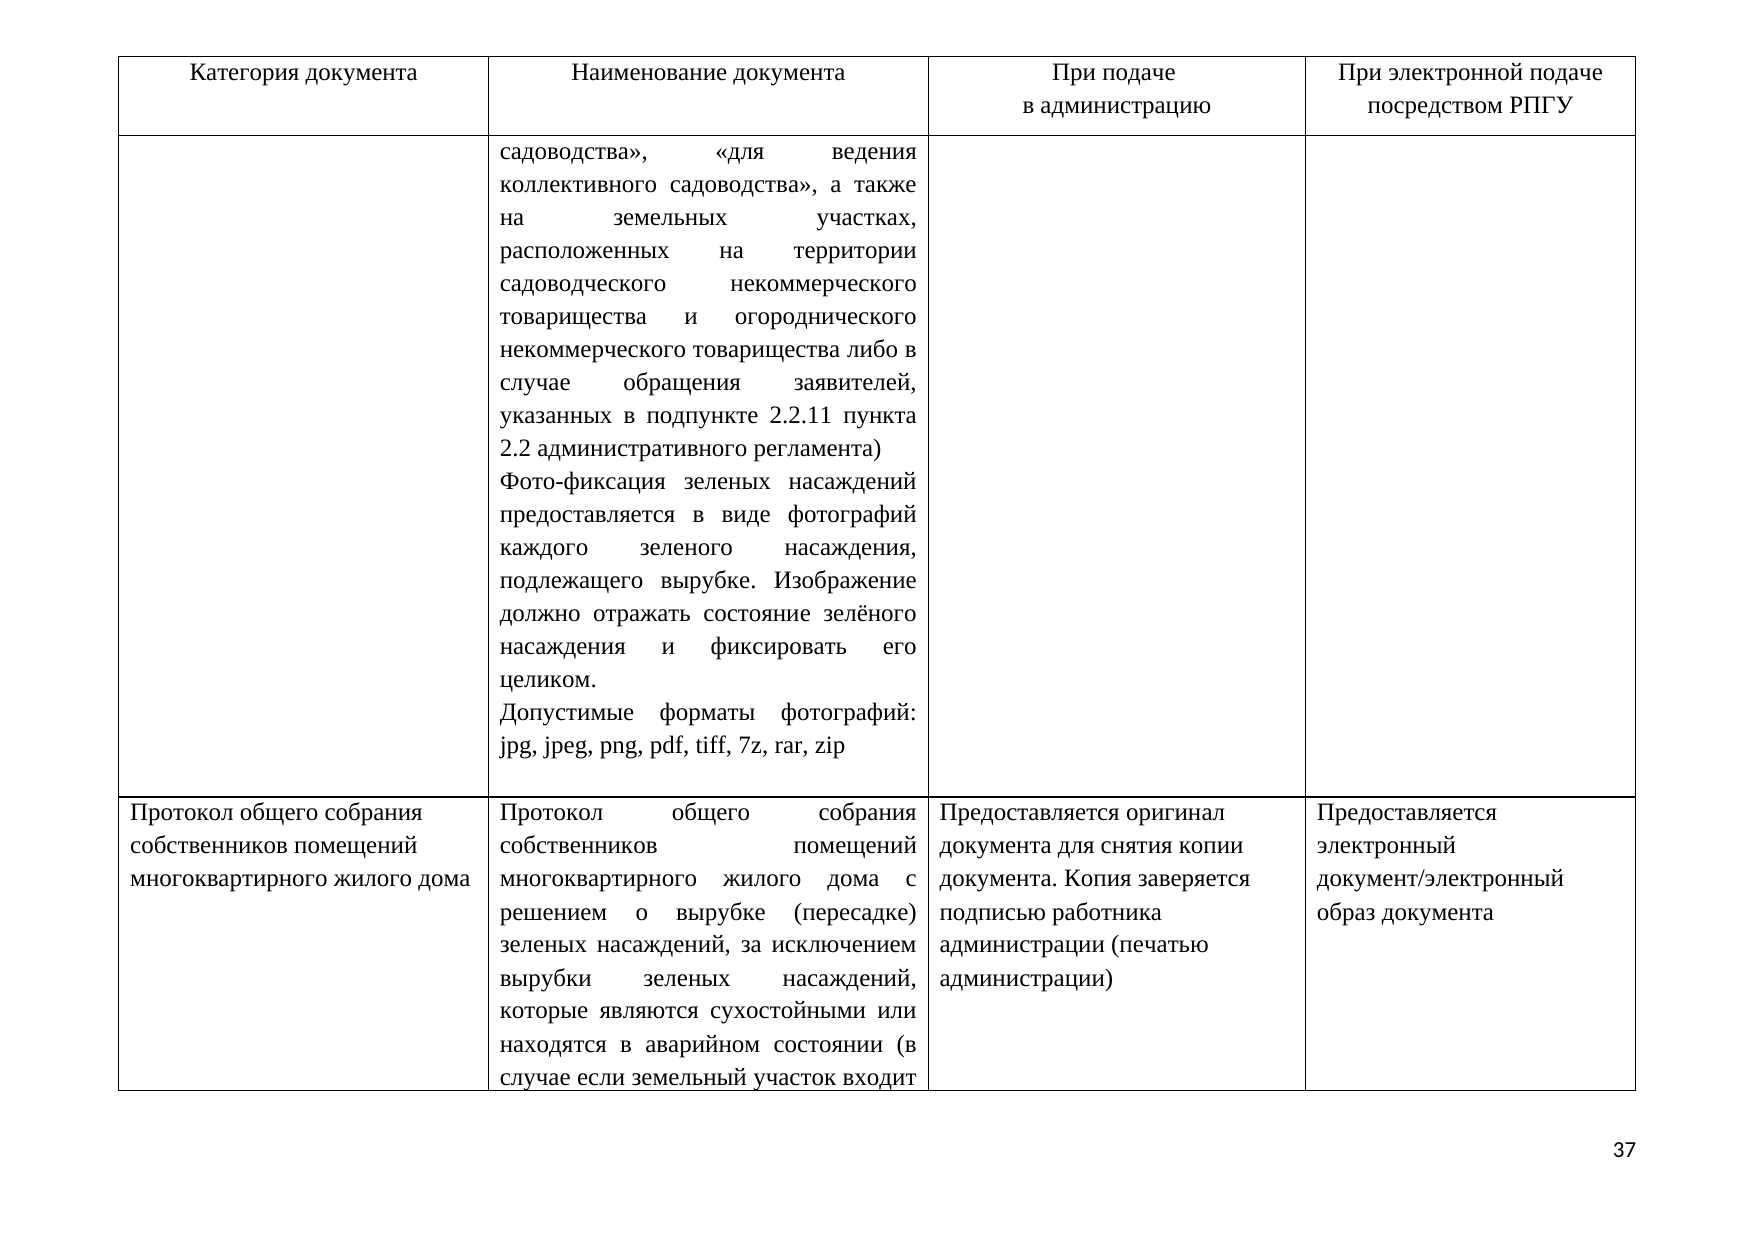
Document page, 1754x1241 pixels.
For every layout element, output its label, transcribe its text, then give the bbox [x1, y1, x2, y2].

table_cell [489, 136, 928, 796]
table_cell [1306, 136, 1635, 796]
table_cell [929, 136, 1305, 796]
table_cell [119, 798, 488, 1090]
table_header При подаче в администрацию [929, 57, 1305, 135]
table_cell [1306, 798, 1635, 1090]
table_header При электронной подаче посредством РПГУ [1306, 57, 1635, 135]
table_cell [119, 136, 488, 796]
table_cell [489, 798, 928, 1090]
table_header Категория документа [119, 57, 488, 135]
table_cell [929, 798, 1305, 1090]
table_header Наименование документа [489, 57, 928, 135]
